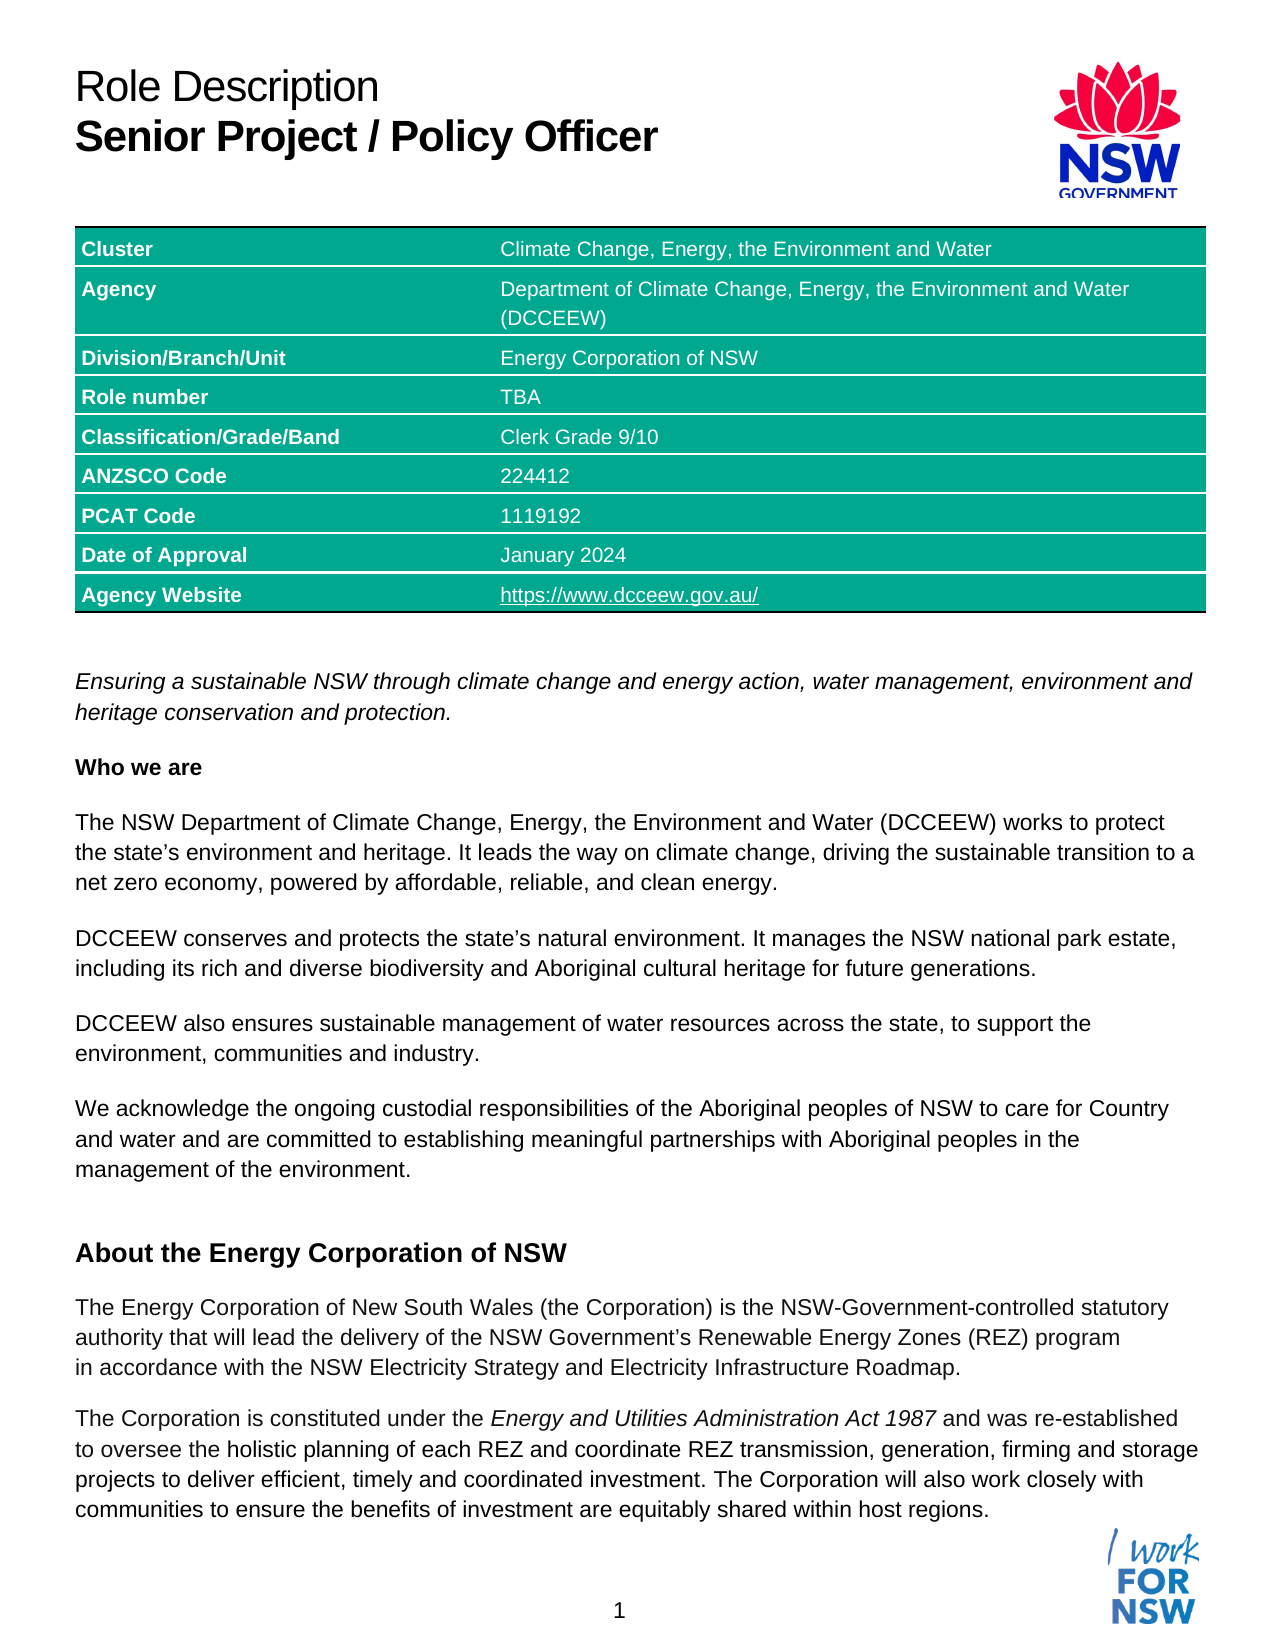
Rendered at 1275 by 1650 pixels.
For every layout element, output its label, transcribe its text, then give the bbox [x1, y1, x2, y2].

text DCCEEW conserves and protects the state’s natural environment. It manages the NSW national park estate, including its rich and diverse biodiversity and Aboriginal cultural heritage for future generations. [75, 924, 1200, 981]
table_cell Agency Website [75, 574, 494, 611]
picture [1107, 1528, 1199, 1624]
table_header Cluster [75, 228, 494, 265]
text Who we are [75, 754, 1200, 780]
text The Corporation is constituted under the Energy and Utilities Administration Act 1987 and was re-established to oversee the holistic planning of each REZ and coordinate REZ transmission, generation, firming and storage projects to deliver efficient, timely and coordinated investment. The Corporation will also work closely with communities to ensure the benefits of investment are equitably shared within host regions. [75, 1405, 1200, 1522]
table_cell Energy Corporation of NSW [494, 336, 1206, 373]
table_cell Classification/Grade/Band [75, 415, 494, 453]
text About the Energy Corporation of NSW [75, 1237, 1200, 1268]
text The NSW Department of Climate Change, Energy, the Environment and Water (DCCEEW) works to protect the state’s environment and heritage. It leads the way on climate change, driving the sustainable transition to a net zero economy, powered by affordable, reliable, and clean energy. [75, 809, 1200, 896]
table_header Climate Change, Energy, the Environment and Water [494, 228, 1206, 265]
table_cell Date of Approval [75, 534, 494, 571]
table_cell January 2024 [494, 534, 1206, 571]
table_cell ANZSCO Code [75, 455, 494, 492]
table_cell 1119192 [494, 494, 1206, 532]
table_cell PCAT Code [75, 494, 494, 532]
text DCCEEW also ensures sustainable management of water resources across the state, to support the environment, communities and industry. [75, 1010, 1200, 1067]
text Ensuring a sustainable NSW through climate change and energy action, water management, environment and heritage conservation and protection. [75, 668, 1200, 725]
text We acknowledge the ongoing custodial responsibilities of the Aboriginal peoples of NSW to care for Country and water and are committed to establishing meaningful partnerships with Aboriginal peoples in the management of the environment. [75, 1095, 1200, 1182]
table_cell TBA [494, 376, 1206, 413]
table_cell https://www.dcceew.gov.au/ [494, 574, 1206, 611]
table_cell Department of Climate Change, Energy, the Environment and Water (DCCEEW) [494, 267, 1206, 334]
table_cell Role number [75, 376, 494, 413]
table_cell Clerk Grade 9/10 [494, 415, 1206, 453]
table_cell Division/Branch/Unit [75, 336, 494, 373]
table_cell 224412 [494, 455, 1206, 492]
table_cell Agency [75, 267, 494, 334]
picture [1052, 60, 1181, 198]
text The Energy Corporation of New South Wales (the Corporation) is the NSW-Government-controlled statutory authority that will lead the delivery of the NSW Government’s Renewable Energy Zones (REZ) program in accordance with the NSW Electricity Strategy and Electricity Infrastructure Roadmap. [75, 1294, 1200, 1381]
